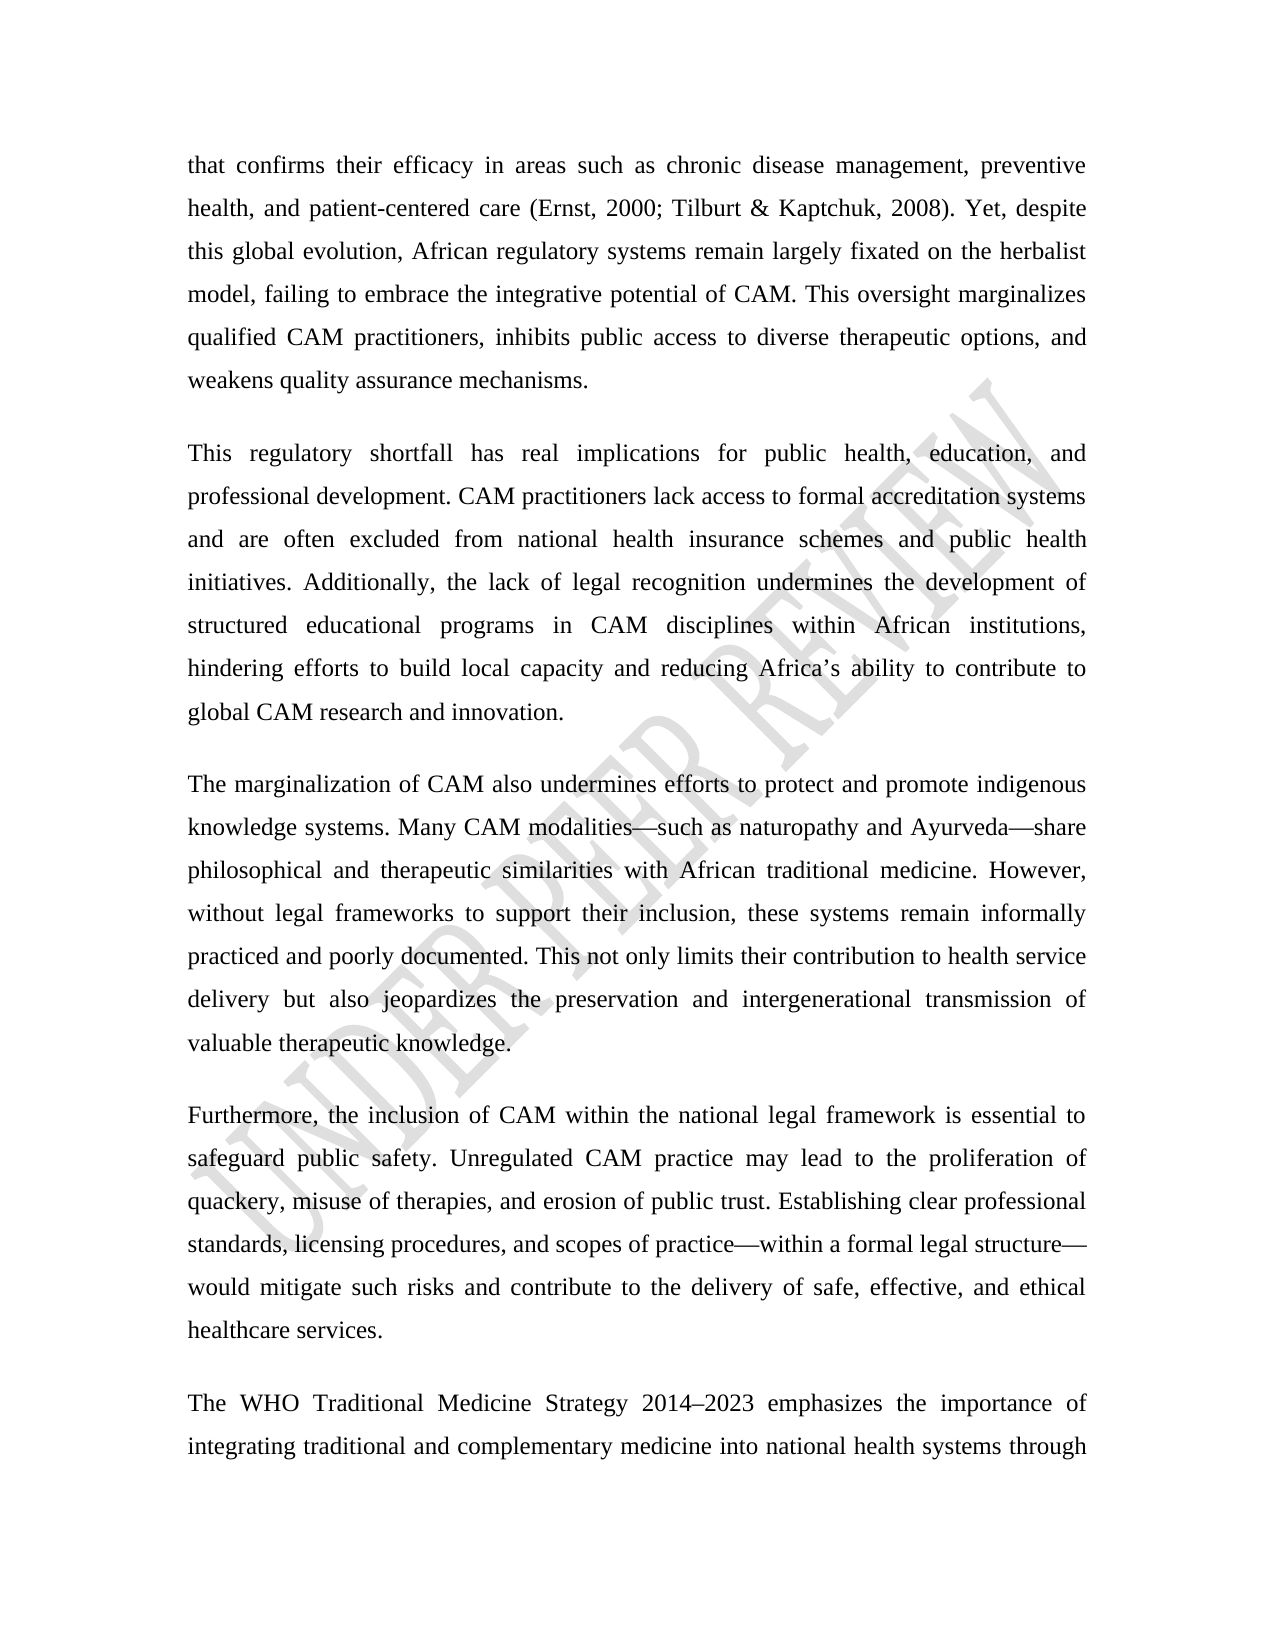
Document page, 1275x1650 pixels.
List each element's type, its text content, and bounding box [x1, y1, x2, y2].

text The marginalization of CAM also undermines efforts to protect and promote indigenous knowledge systems. Many CAM modalities—such as naturopathy and Ayurveda—share philosophical and therapeutic similarities with African traditional medicine. However, without legal frameworks to support their inclusion, these systems remain informally practiced and poorly documented. This not only limits their contribution to health service delivery but also jeopardizes the preservation and intergenerational transmission of valuable therapeutic knowledge. [187, 769, 1087, 1056]
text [187, 1388, 1087, 1460]
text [187, 150, 1087, 394]
text This regulatory shortfall has real implications for public health, education, and professional development. CAM practitioners lack access to formal accreditation systems and are often excluded from national health insurance schemes and public health initiatives. Additionally, the lack of legal recognition undermines the development of structured educational programs in CAM disciplines within African institutions, hindering efforts to build local capacity and reducing Africa’s ability to contribute to global CAM research and innovation. [187, 438, 1087, 725]
text Furthermore, the inclusion of CAM within the national legal framework is essential to safeguard public safety. Unregulated CAM practice may lead to the proliferation of quackery, misuse of therapies, and erosion of public trust. Establishing clear professional standards, licensing procedures, and scopes of practice—within a formal legal structure—would mitigate such risks and contribute to the delivery of safe, effective, and ethical healthcare services. [187, 1100, 1087, 1344]
